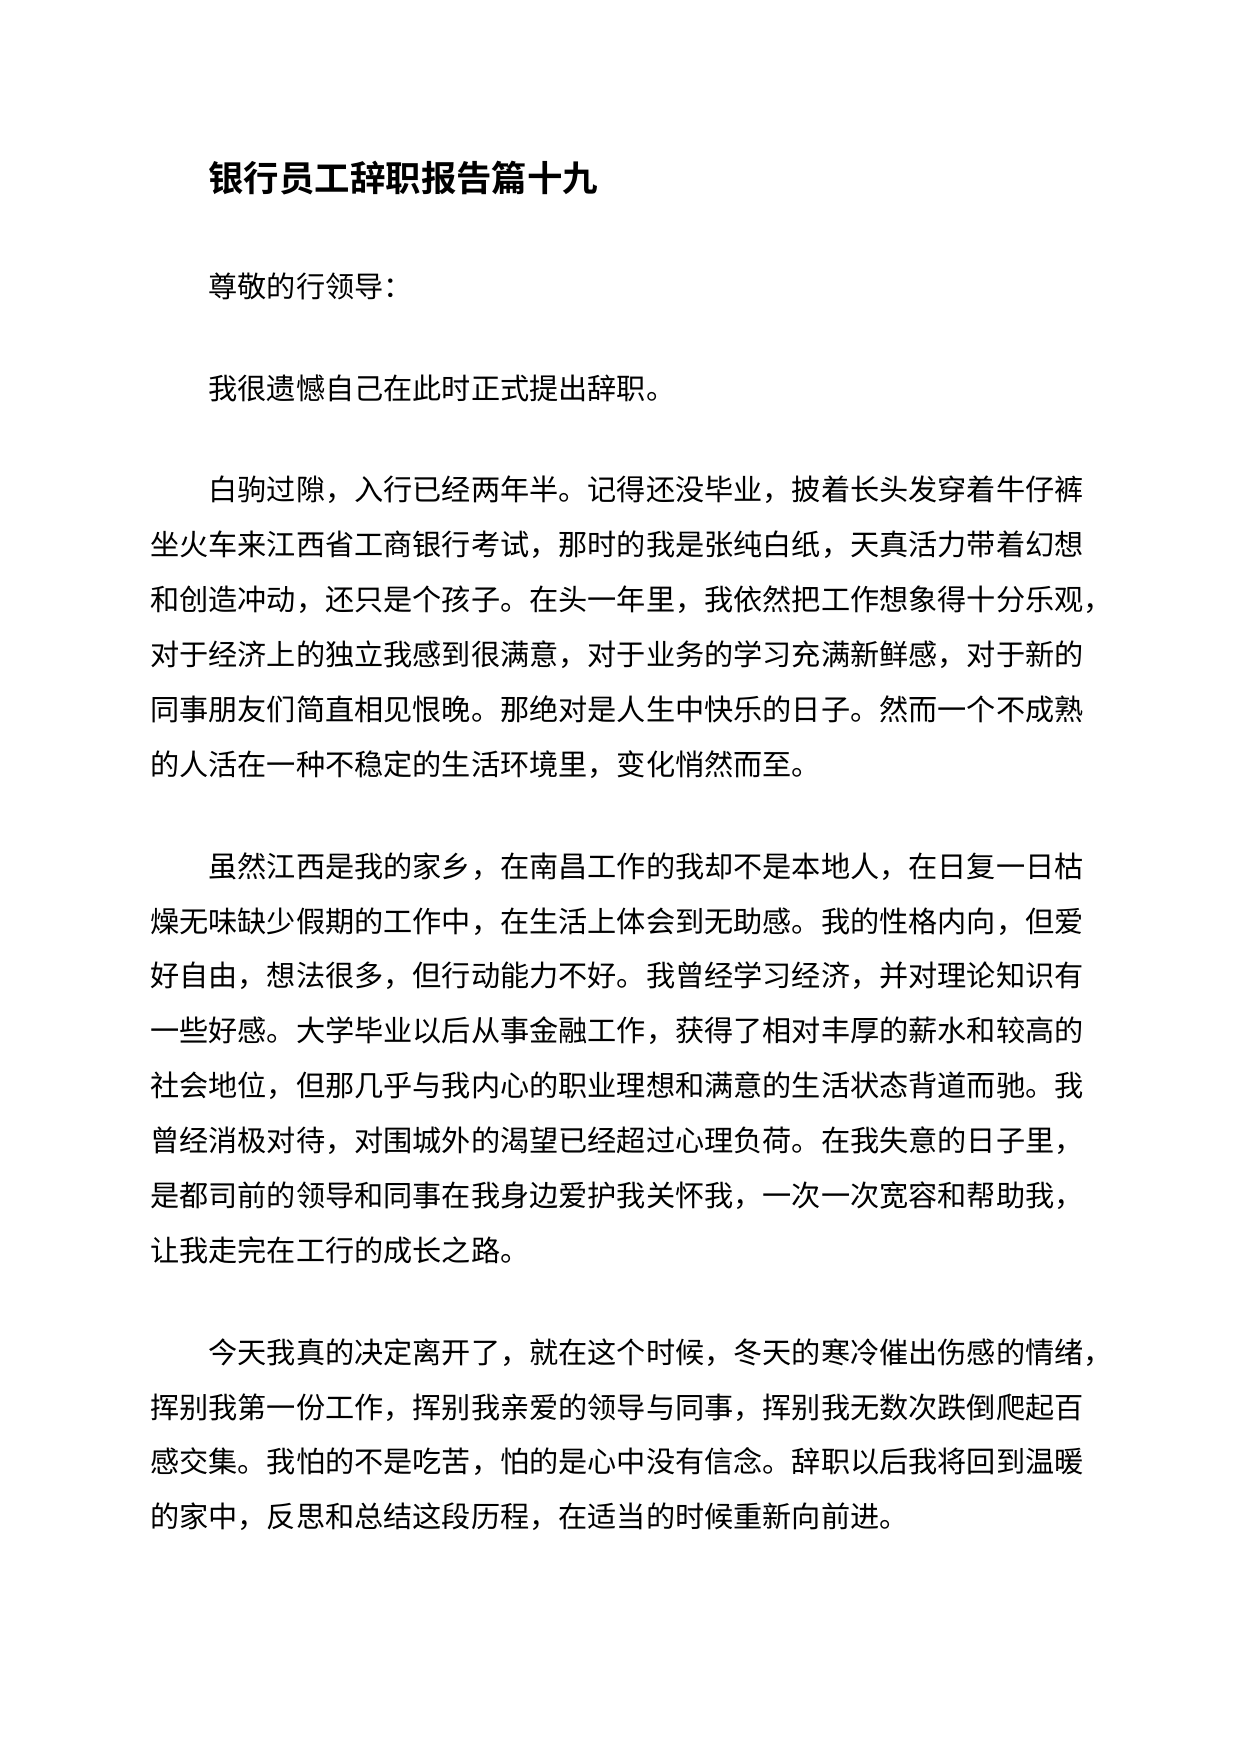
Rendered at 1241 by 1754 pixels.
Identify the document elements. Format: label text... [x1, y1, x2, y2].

text 我很遗憾自己在此时正式提出辞职。 [150, 365, 1090, 407]
text 银行员工辞职报告篇十九 [150, 150, 1090, 201]
text 尊敬的行领导： [150, 263, 1090, 306]
text 虽然江西是我的家乡，在南昌工作的我却不是本地人，在日复一日枯燥无味缺少假期的工作中，在生活上体会到无助感。我的性格内向，但爱好自由，想法很多，但行动能力不好。我曾经学习经济，并对理论知识有一些好感。大学毕业以后从事金融工作，获得了相对丰厚的薪水和较高的社会地位，但那几乎与我内心的职业理想和满意的生活状态背道而驰。我曾经消极对待，对围城外的渴望已经超过心理负荷。在我失意的日子里，是都司前的领导和同事在我身边爱护我关怀我，一次一次宽容和帮助我，让我走完在工行的成长之路。 [150, 843, 1090, 1270]
text 今天我真的决定离开了，就在这个时候，冬天的寒冷催出伤感的情绪，挥别我第一份工作，挥别我亲爱的领导与同事，挥别我无数次跌倒爬起百感交集。我怕的不是吃苦，怕的是心中没有信念。辞职以后我将回到温暖的家中，反思和总结这段历程，在适当的时候重新向前进。 [150, 1329, 1090, 1536]
text 白驹过隙，入行已经两年半。记得还没毕业，披着长头发穿着牛仔裤坐火车来江西省工商银行考试，那时的我是张纯白纸，天真活力带着幻想和创造冲动，还只是个孩子。在头一年里，我依然把工作想象得十分乐观，对于经济上的独立我感到很满意，对于业务的学习充满新鲜感，对于新的同事朋友们简直相见恨晚。那绝对是人生中快乐的日子。然而一个不成熟的人活在一种不稳定的生活环境里，变化悄然而至。 [150, 467, 1090, 784]
